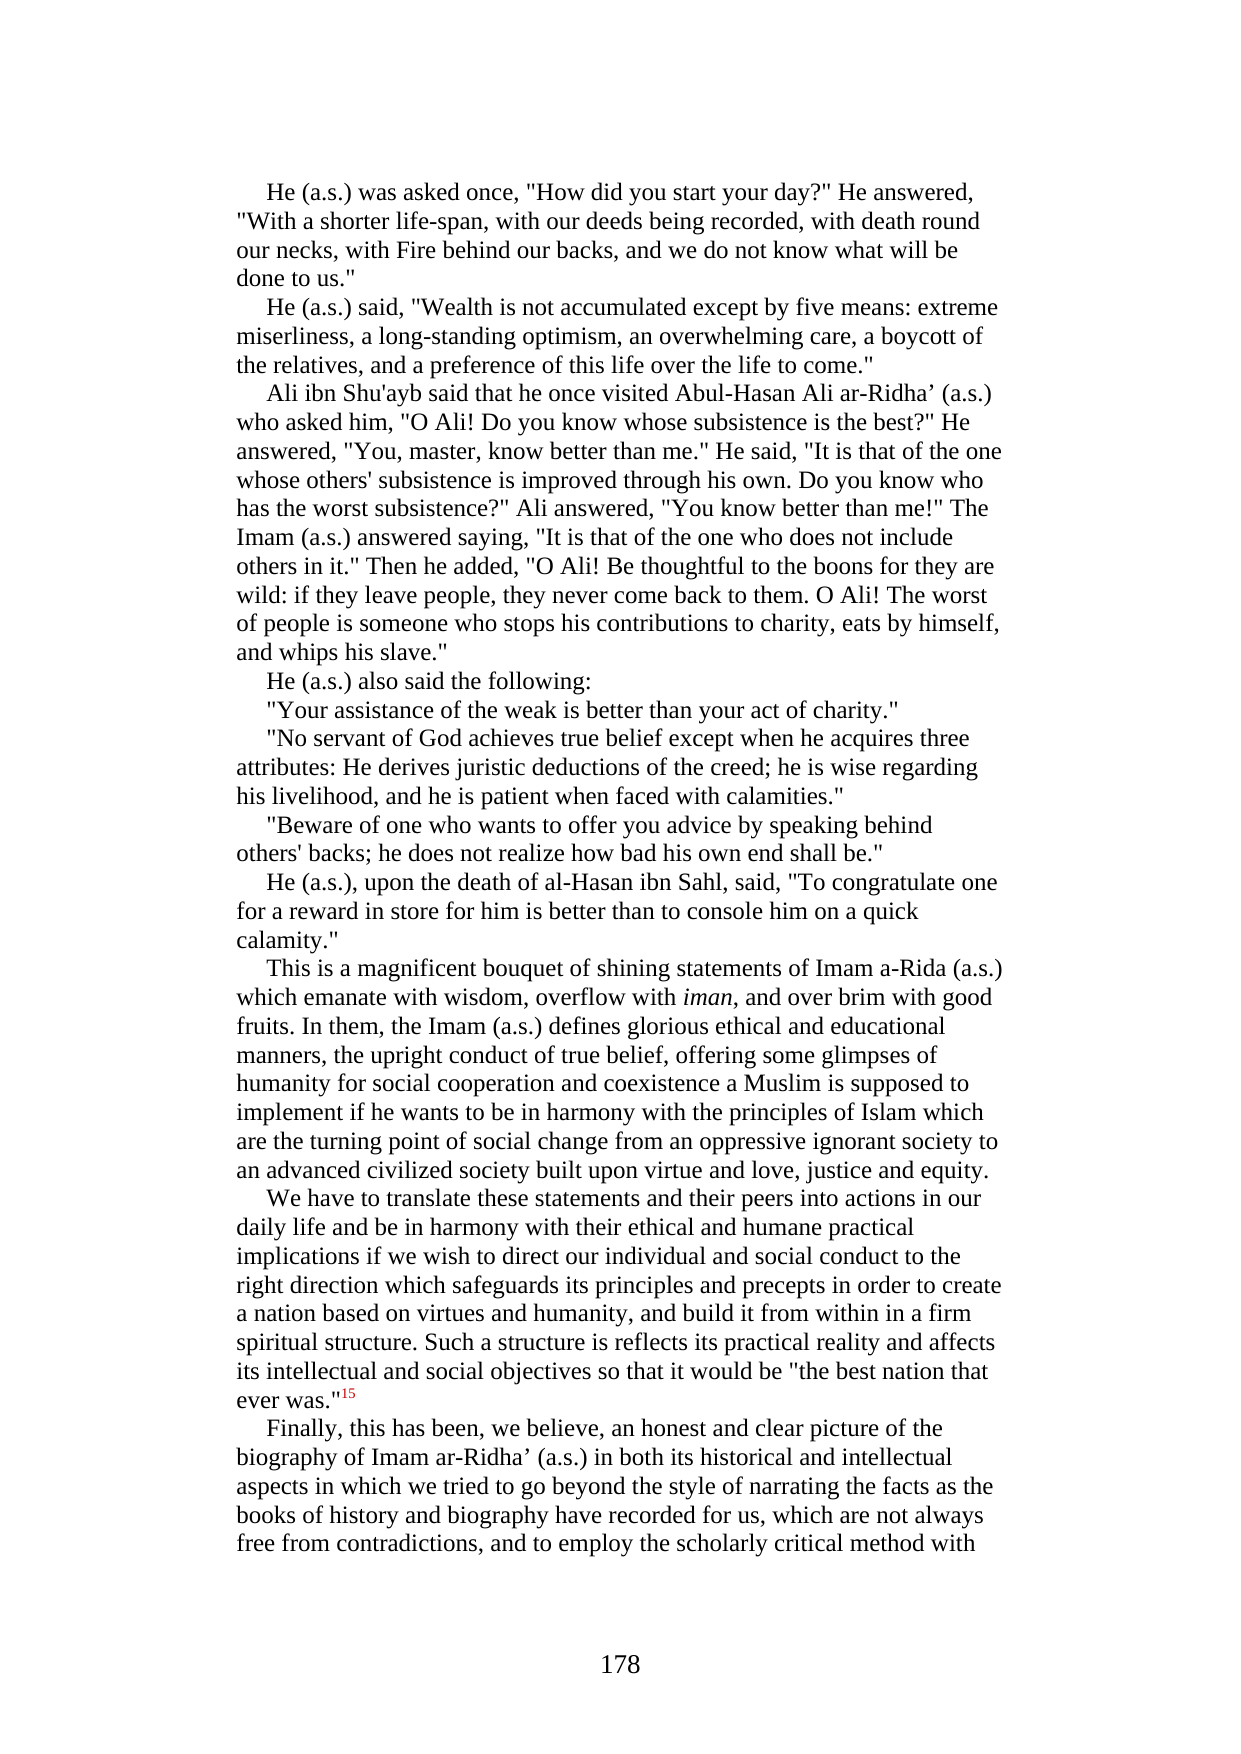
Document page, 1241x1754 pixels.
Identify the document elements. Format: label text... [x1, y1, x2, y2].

text This is a magnificent bouquet of shining statements of Imam a-Rida (a.s.) which emanate with wisdom, overflow with iman, and over brim with good fruits. In them, the Imam (a.s.) defines glorious ethical and educational manners, the upright conduct of true belief, offering some glimpses of humanity for social cooperation and coexistence a Muslim is supposed to implement if he wants to be in harmony with the principles of Islam which are the turning point of social change from an oppressive ignorant society to an advanced civilized society built upon virtue and love, justice and equity. [236, 953, 1004, 1183]
text He (a.s.) was asked once, "How did you start your day?" He answered, "With a shorter life-span, with our deeds being recorded, with death round our necks, with Fire behind our backs, and we do not know what will be done to us." [236, 177, 1004, 292]
text "Your assistance of the weak is better than your act of charity." [236, 695, 1004, 723]
text "No servant of God achieves true belief except when he acquires three attributes: He derives juristic deductions of the creed; he is wise regarding his livelihood, and he is patient when faced with calamities." [236, 723, 1004, 810]
text "Beware of one who wants to offer you advice by speaking behind others' backs; he does not realize how bad his own end shall be." [236, 810, 1004, 867]
text He (a.s.) said, "Wealth is not accumulated except by five means: extreme miserliness, a long-standing optimism, an overwhelming care, a boycott of the relatives, and a preference of this life over the life to come." [236, 292, 1004, 378]
text Finally, this has been, we believe, an honest and clear picture of the biography of Imam ar-Ridha’ (a.s.) in both its historical and intellectual aspects in which we tried to go beyond the style of narrating the facts as the books of history and biography have recorded for us, which are not always free from contradictions, and to employ the scholarly critical method with [236, 1413, 1004, 1557]
text Ali ibn Shu'ayb said that he once visited Abul-Hasan Ali ar-Ridha’ (a.s.) who asked him, "O Ali! Do you know whose subsistence is the best?" He answered, "You, master, know better than me." He said, "It is that of the one whose others' subsistence is improved through his own. Do you know who has the worst subsistence?" Ali answered, "You know better than me!" The Imam (a.s.) answered saying, "It is that of the one who does not include others in it." Then he added, "O Ali! Be thoughtful to the boons for they are wild: if they leave people, they never come back to them. O Ali! The worst of people is someone who stops his contributions to charity, eats by himself, and whips his slave." [236, 378, 1004, 666]
text He (a.s.) also said the following: [236, 666, 1004, 695]
text He (a.s.), upon the death of al-Hasan ibn Sahl, said, "To congratulate one for a reward in store for him is better than to console him on a quick calamity." [236, 867, 1004, 953]
text We have to translate these statements and their peers into actions in our daily life and be in harmony with their ethical and humane practical implications if we wish to direct our individual and social conduct to the right direction which safeguards its principles and precepts in order to create a nation based on virtues and humanity, and build it from within in a firm spiritual structure. Such a structure is reflects its practical reality and affects its intellectual and social objectives so that it would be "the best nation that ever was."15 [236, 1183, 1004, 1413]
